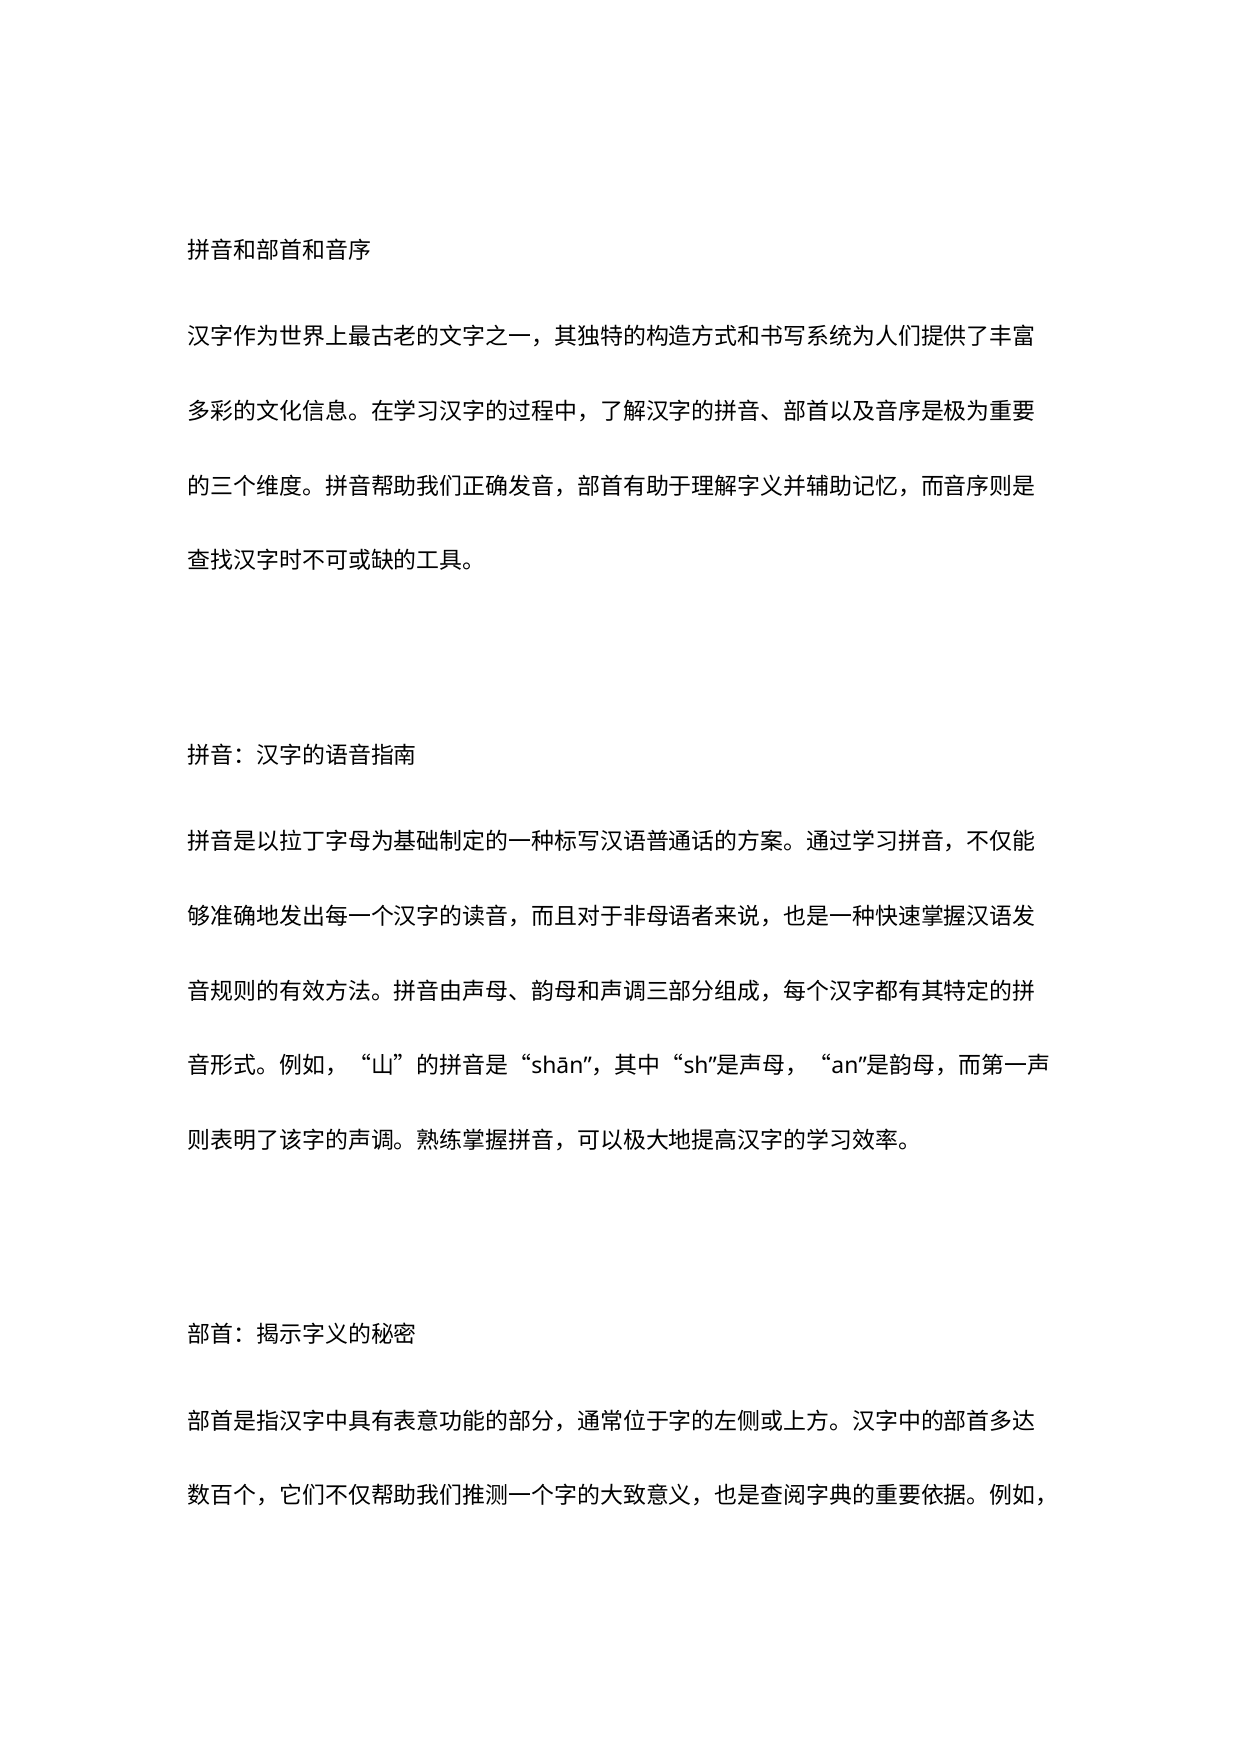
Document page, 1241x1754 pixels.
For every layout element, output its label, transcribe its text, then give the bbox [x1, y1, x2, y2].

text 拼音和部首和音序 [187, 216, 1053, 281]
text 拼音：汉字的语音指南 [187, 721, 1053, 786]
text 汉字作为世界上最古老的文字之一，其独特的构造方式和书写系统为人们提供了丰富多彩的文化信息。在学习汉字的过程中，了解汉字的拼音、部首以及音序是极为重要的三个维度。拼音帮助我们正确发音，部首有助于理解字义并辅助记忆，而音序则是查找汉字时不可或缺的工具。 [187, 302, 1053, 591]
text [187, 1387, 1053, 1527]
text 拼音是以拉丁字母为基础制定的一种标写汉语普通话的方案。通过学习拼音，不仅能够准确地发出每一个汉字的读音，而且对于非母语者来说，也是一种快速掌握汉语发音规则的有效方法。拼音由声母、韵母和声调三部分组成，每个汉字都有其特定的拼音形式。例如，“山”的拼音是“shān”，其中“sh”是声母，“an”是韵母，而第一声则表明了该字的声调。熟练掌握拼音，可以极大地提高汉字的学习效率。 [187, 807, 1053, 1171]
text 部首：揭示字义的秘密 [187, 1300, 1053, 1365]
